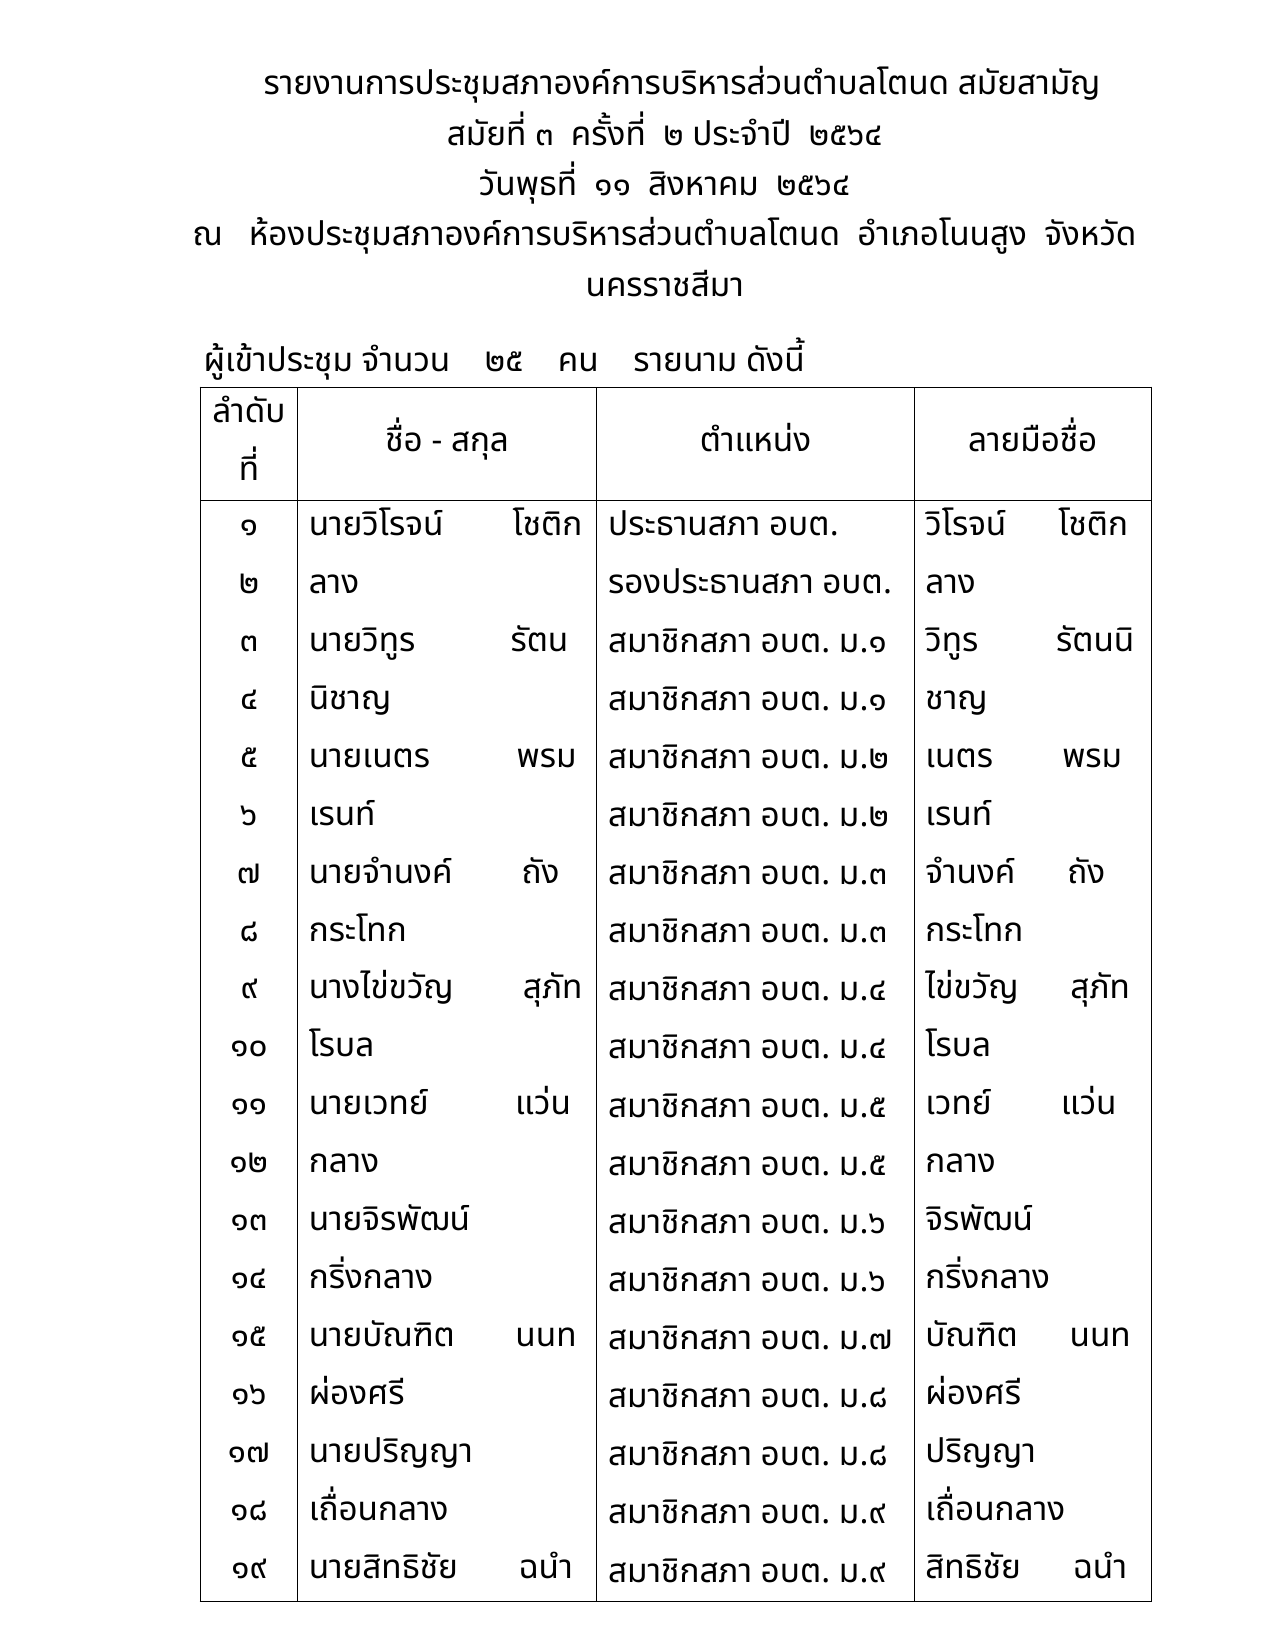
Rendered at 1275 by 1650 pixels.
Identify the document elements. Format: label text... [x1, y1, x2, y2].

table_header ลำดับที่ [201, 388, 297, 499]
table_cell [298, 501, 596, 1601]
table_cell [597, 501, 914, 1601]
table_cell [201, 501, 297, 1601]
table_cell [915, 501, 1151, 1601]
text ณ ห้องประชุมสภาองค์การบริหารส่วนตำบลโตนด อำเภอโนนสูง จังหวัดนครราชสีมา [177, 210, 1152, 311]
table_header ชื่อ - สกุล [298, 388, 596, 499]
text วันพุธที่ ๑๑ สิงหาคม ๒๕๖๔ [177, 160, 1152, 210]
text ผู้เข้าประชุม จำนวน ๒๕ คน รายนาม ดังนี้ [177, 336, 1152, 387]
text รายงานการประชุมสภาองค์การบริหารส่วนตำบลโตนด สมัยสามัญ [177, 59, 1152, 109]
text สมัยที่ ๓ ครั้งที่ ๒ ประจำปี ๒๕๖๔ [177, 109, 1152, 160]
table_header ตำแหน่ง [597, 388, 914, 499]
table_header ลายมือชื่อ [915, 388, 1151, 499]
